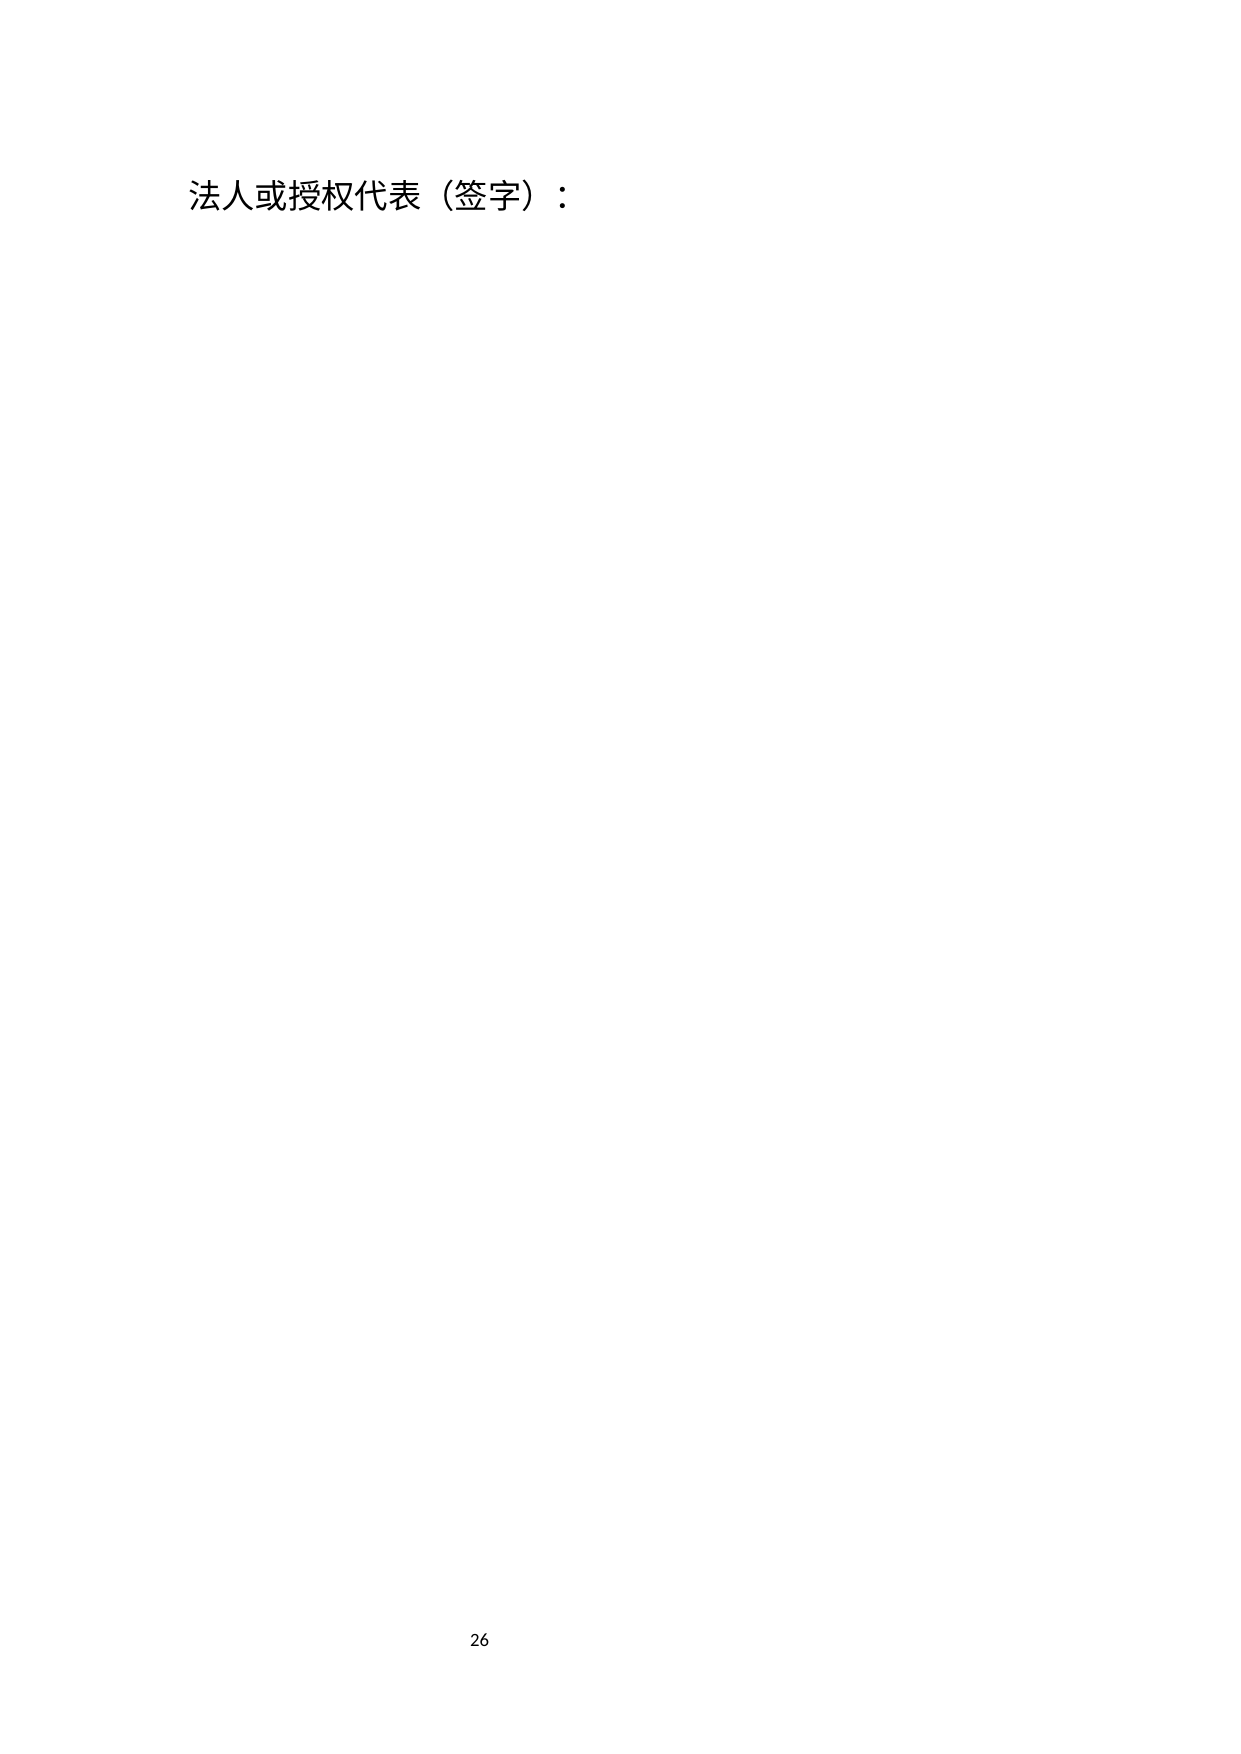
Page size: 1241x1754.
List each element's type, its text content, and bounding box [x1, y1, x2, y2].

text 法人或授权代表（签字）： [188, 162, 1052, 227]
